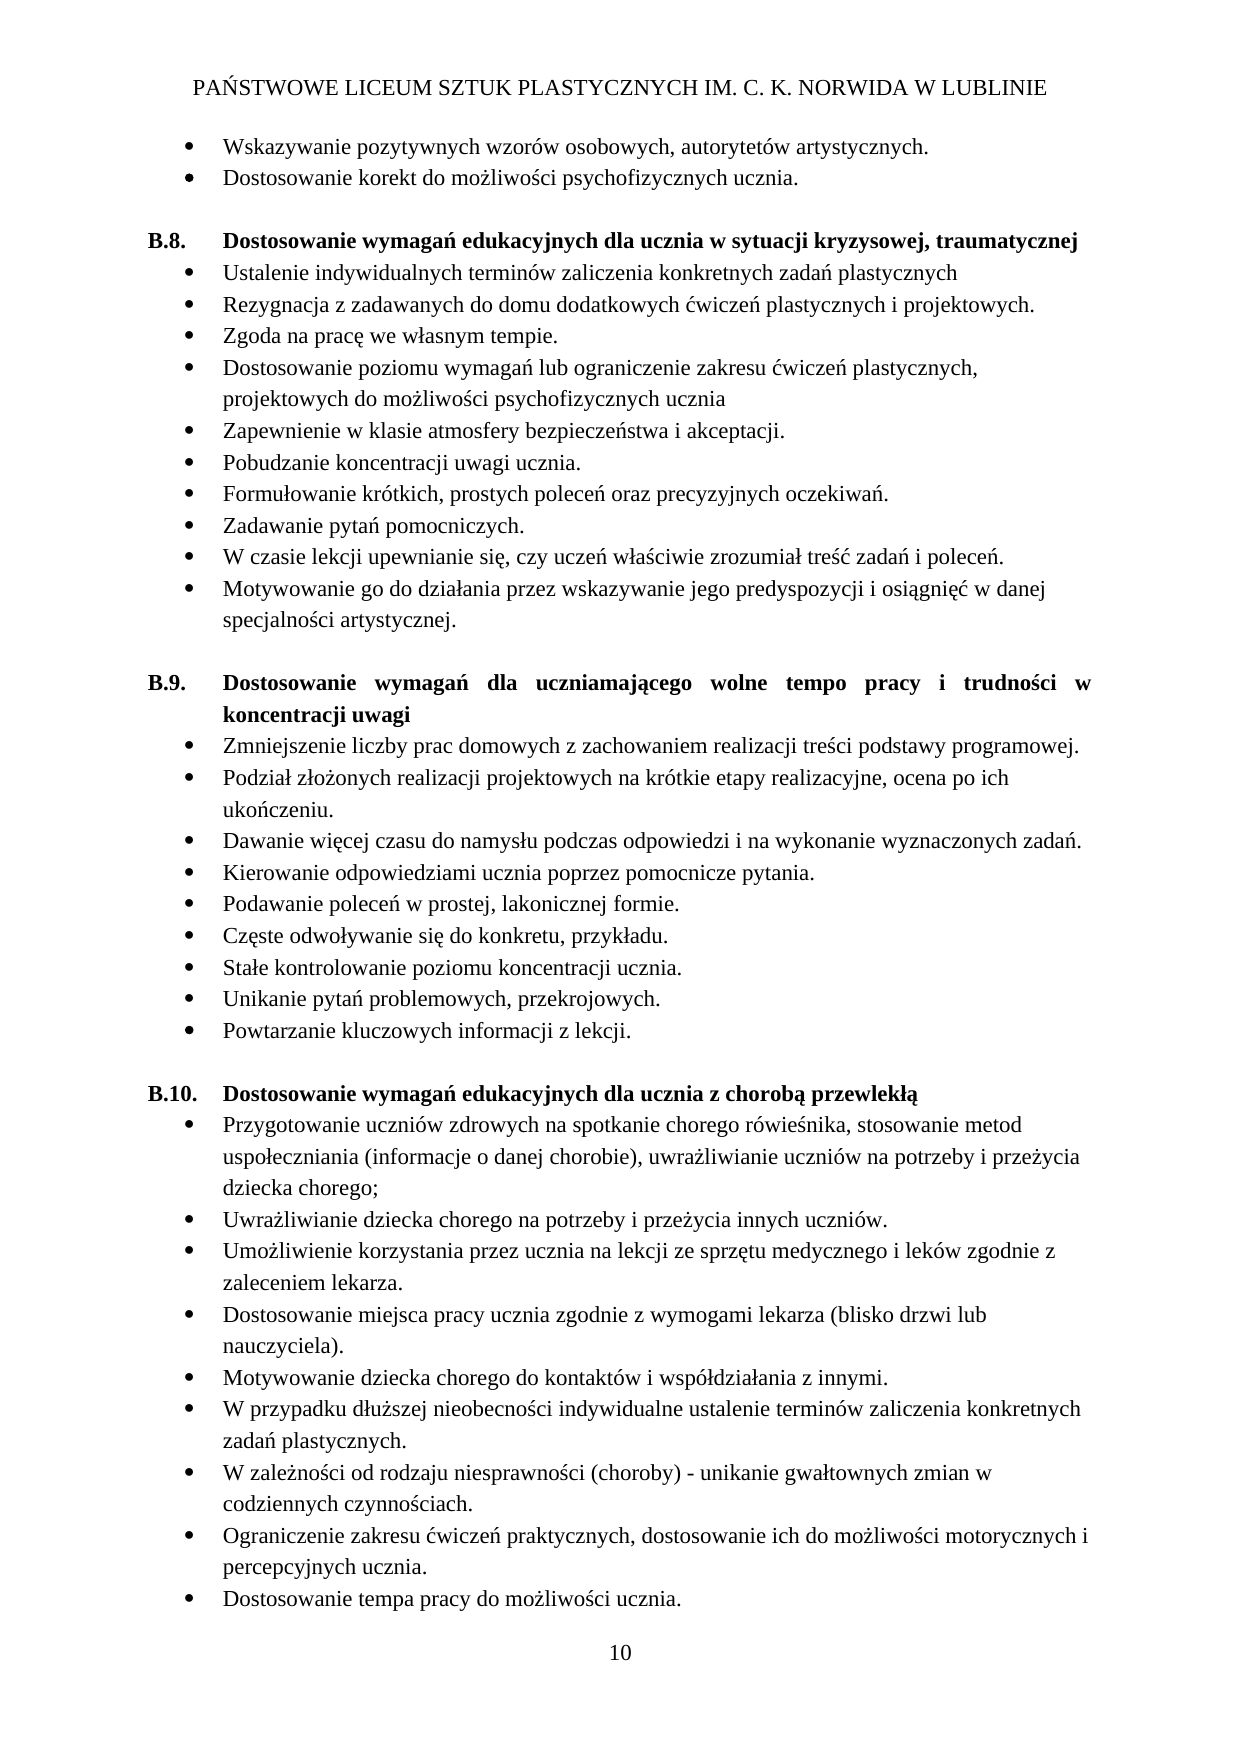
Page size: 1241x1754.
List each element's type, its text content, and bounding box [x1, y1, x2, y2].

list W przypadku dłuższej nieobecności indywidualne ustalenie terminów zaliczenia konkretnych zadań plastycznych. [185, 1395, 1093, 1453]
list Wskazywanie pozytywnych wzorów osobowych, autorytetów artystycznych. [185, 133, 1093, 159]
list Motywowanie dziecka chorego do kontaktów i współdziałania z innymi. [185, 1364, 1093, 1390]
list Zadawanie pytań pomocniczych. [185, 512, 1093, 538]
list Częste odwoływanie się do konkretu, przykładu. [185, 922, 1093, 948]
list W zależności od rodzaju niesprawności (choroby) - unikanie gwałtownych zmian w codziennych czynnościach. [185, 1458, 1093, 1516]
list Stałe kontrolowanie poziomu koncentracji ucznia. [185, 953, 1093, 980]
list Dostosowanie miejsca pracy ucznia zgodnie z wymogami lekarza (blisko drzwi lub nauczyciela). [185, 1301, 1093, 1359]
list Dawanie więcej czasu do namysłu podczas odpowiedzi i na wykonanie wyznaczonych zadań. [185, 827, 1093, 854]
list Dostosowanie wymagań edukacyjnych dla ucznia w sytuacji kryzysowej, traumatycznej [148, 228, 1093, 254]
list Ograniczenie zakresu ćwiczeń praktycznych, dostosowanie ich do możliwości motorycznych i percepcyjnych ucznia. [185, 1522, 1093, 1579]
list Motywowanie go do działania przez wskazywanie jego predyspozycji i osiągnięć w danej specjalności artystycznej. [185, 575, 1093, 633]
list Zmniejszenie liczby prac domowych z zachowaniem realizacji treści podstawy programowej. [185, 733, 1093, 759]
list Podawanie poleceń w prostej, lakonicznej formie. [185, 890, 1093, 917]
list Podział złożonych realizacji projektowych na krótkie etapy realizacyjne, ocena po ich ukończeniu. [185, 764, 1093, 822]
list Umożliwienie korzystania przez ucznia na lekcji ze sprzętu medycznego i leków zgodnie z zaleceniem lekarza. [185, 1238, 1093, 1296]
list Powtarzanie kluczowych informacji z lekcji. [185, 1017, 1093, 1043]
list Dostosowanie wymagań edukacyjnych dla ucznia z chorobą przewlekłą [148, 1080, 1093, 1106]
list Ustalenie indywidualnych terminów zaliczenia konkretnych zadań plastycznych [185, 259, 1093, 286]
list Formułowanie krótkich, prostych poleceń oraz precyzyjnych oczekiwań. [185, 480, 1093, 506]
list Rezygnacja z zadawanych do domu dodatkowych ćwiczeń plastycznych i projektowych. [185, 291, 1093, 317]
list W czasie lekcji upewnianie się, czy uczeń właściwie zrozumiał treść zadań i poleceń. [185, 543, 1093, 569]
list Pobudzanie koncentracji uwagi ucznia. [185, 448, 1093, 475]
list Zapewnienie w klasie atmosfery bezpieczeństwa i akceptacji. [185, 417, 1093, 443]
list Uwrażliwianie dziecka chorego na potrzeby i przeżycia innych uczniów. [185, 1206, 1093, 1232]
list Dostosowanie wymagań dla uczniamającego wolne tempo pracy i trudności w koncentracji uwagi [148, 669, 1093, 727]
list Unikanie pytań problemowych, przekrojowych. [185, 985, 1093, 1011]
list Zgoda na pracę we własnym tempie. [185, 322, 1093, 349]
list Kierowanie odpowiedziami ucznia poprzez pomocnicze pytania. [185, 859, 1093, 885]
list Przygotowanie uczniów zdrowych na spotkanie chorego rówieśnika, stosowanie metod uspołeczniania (informacje o danej chorobie), uwrażliwianie uczniów na potrzeby i przeżycia dziecka chorego; [185, 1111, 1093, 1201]
list Dostosowanie tempa pracy do możliwości ucznia. [185, 1585, 1093, 1611]
list Dostosowanie poziomu wymagań lub ograniczenie zakresu ćwiczeń plastycznych, projektowych do możliwości psychofizycznych ucznia [185, 354, 1093, 412]
list Dostosowanie korekt do możliwości psychofizycznych ucznia. [185, 164, 1093, 191]
